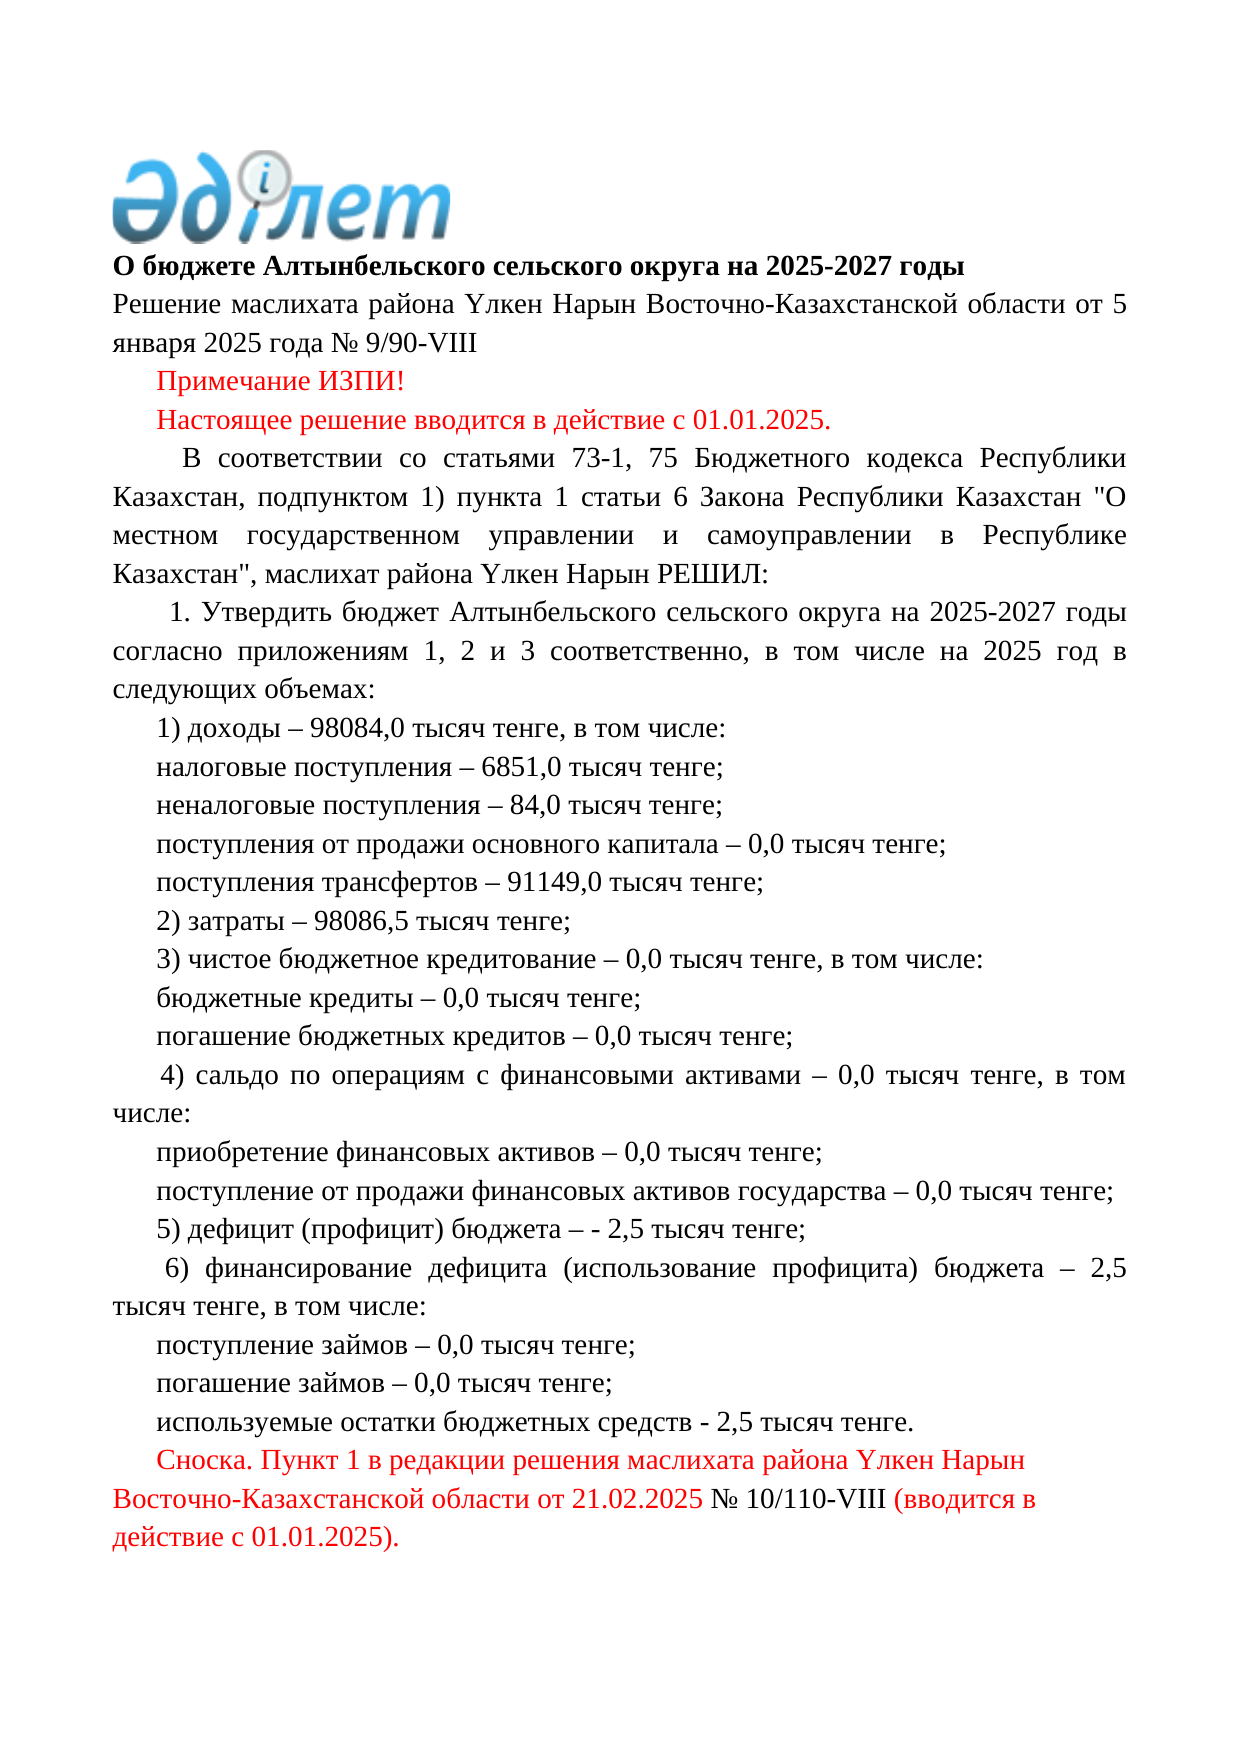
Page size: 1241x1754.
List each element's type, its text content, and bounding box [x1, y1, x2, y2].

text Сноска. Пункт 1 в редакции решения маслихата района Үлкен Нарын Восточно-Казахстанской области от 21.02.2025 № 10/110-VIII (вводится в действие с 01.01.2025). [112, 1442, 1128, 1583]
text 1. Утвердить бюджет Алтынбельского сельского округа на 2025-2027 годы согласно приложениям 1, 2 и 3 соответственно, в том числе на 2025 год в следующих объемах: [112, 594, 1128, 705]
text 4) сальдо по операциям с финансовыми активами – 0,0 тысяч тенге, в том числе: [112, 1057, 1128, 1129]
text погашение бюджетных кредитов – 0,0 тысяч тенге; [112, 1018, 1128, 1052]
text Настоящее решение вводится в действие с 01.01.2025. [112, 402, 1128, 435]
text 2) затраты – 98086,5 тысяч тенге; [112, 903, 1128, 936]
text В соответствии со статьями 73-1, 75 Бюджетного кодекса Республики Казахстан, подпунктом 1) пункта 1 статьи 6 Закона Республики Казахстан "О местном государственном управлении и самоуправлении в Республике Казахстан", маслихат района Үлкен Нарын РЕШИЛ: [112, 440, 1128, 589]
text бюджетные кредиты – 0,0 тысяч тенге; [112, 980, 1128, 1013]
text 3) чистое бюджетное кредитование – 0,0 тысяч тенге, в том числе: [112, 941, 1128, 975]
text поступления трансфертов – 91149,0 тысяч тенге; [112, 864, 1128, 898]
text 1) доходы – 98084,0 тысяч тенге, в том числе: [112, 710, 1128, 744]
text 5) дефицит (профицит) бюджета – - 2,5 тысяч тенге; [112, 1211, 1128, 1245]
picture [112, 150, 451, 244]
text поступление от продажи финансовых активов государства – 0,0 тысяч тенге; [112, 1173, 1128, 1206]
text поступления от продажи основного капитала – 0,0 тысяч тенге; [112, 826, 1128, 859]
text приобретение финансовых активов – 0,0 тысяч тенге; [112, 1134, 1128, 1168]
text неналоговые поступления – 84,0 тысяч тенге; [112, 787, 1128, 821]
text Примечание ИЗПИ! [112, 363, 1128, 397]
text используемые остатки бюджетных средств - 2,5 тысяч тенге. [112, 1404, 1128, 1437]
text налоговые поступления – 6851,0 тысяч тенге; [112, 749, 1128, 782]
text 6) финансирование дефицита (использование профицита) бюджета – 2,5 тысяч тенге, в том числе: [112, 1250, 1128, 1322]
text погашение займов – 0,0 тысяч тенге; [112, 1365, 1128, 1399]
text О бюджете Алтынбельского сельского округа на 2025-2027 годы [112, 248, 1128, 281]
text Решение маслихата района Үлкен Нарын Восточно-Казахстанской области от 5 января 2025 года № 9/90-VIII [112, 286, 1128, 358]
text поступление займов – 0,0 тысяч тенге; [112, 1327, 1128, 1360]
